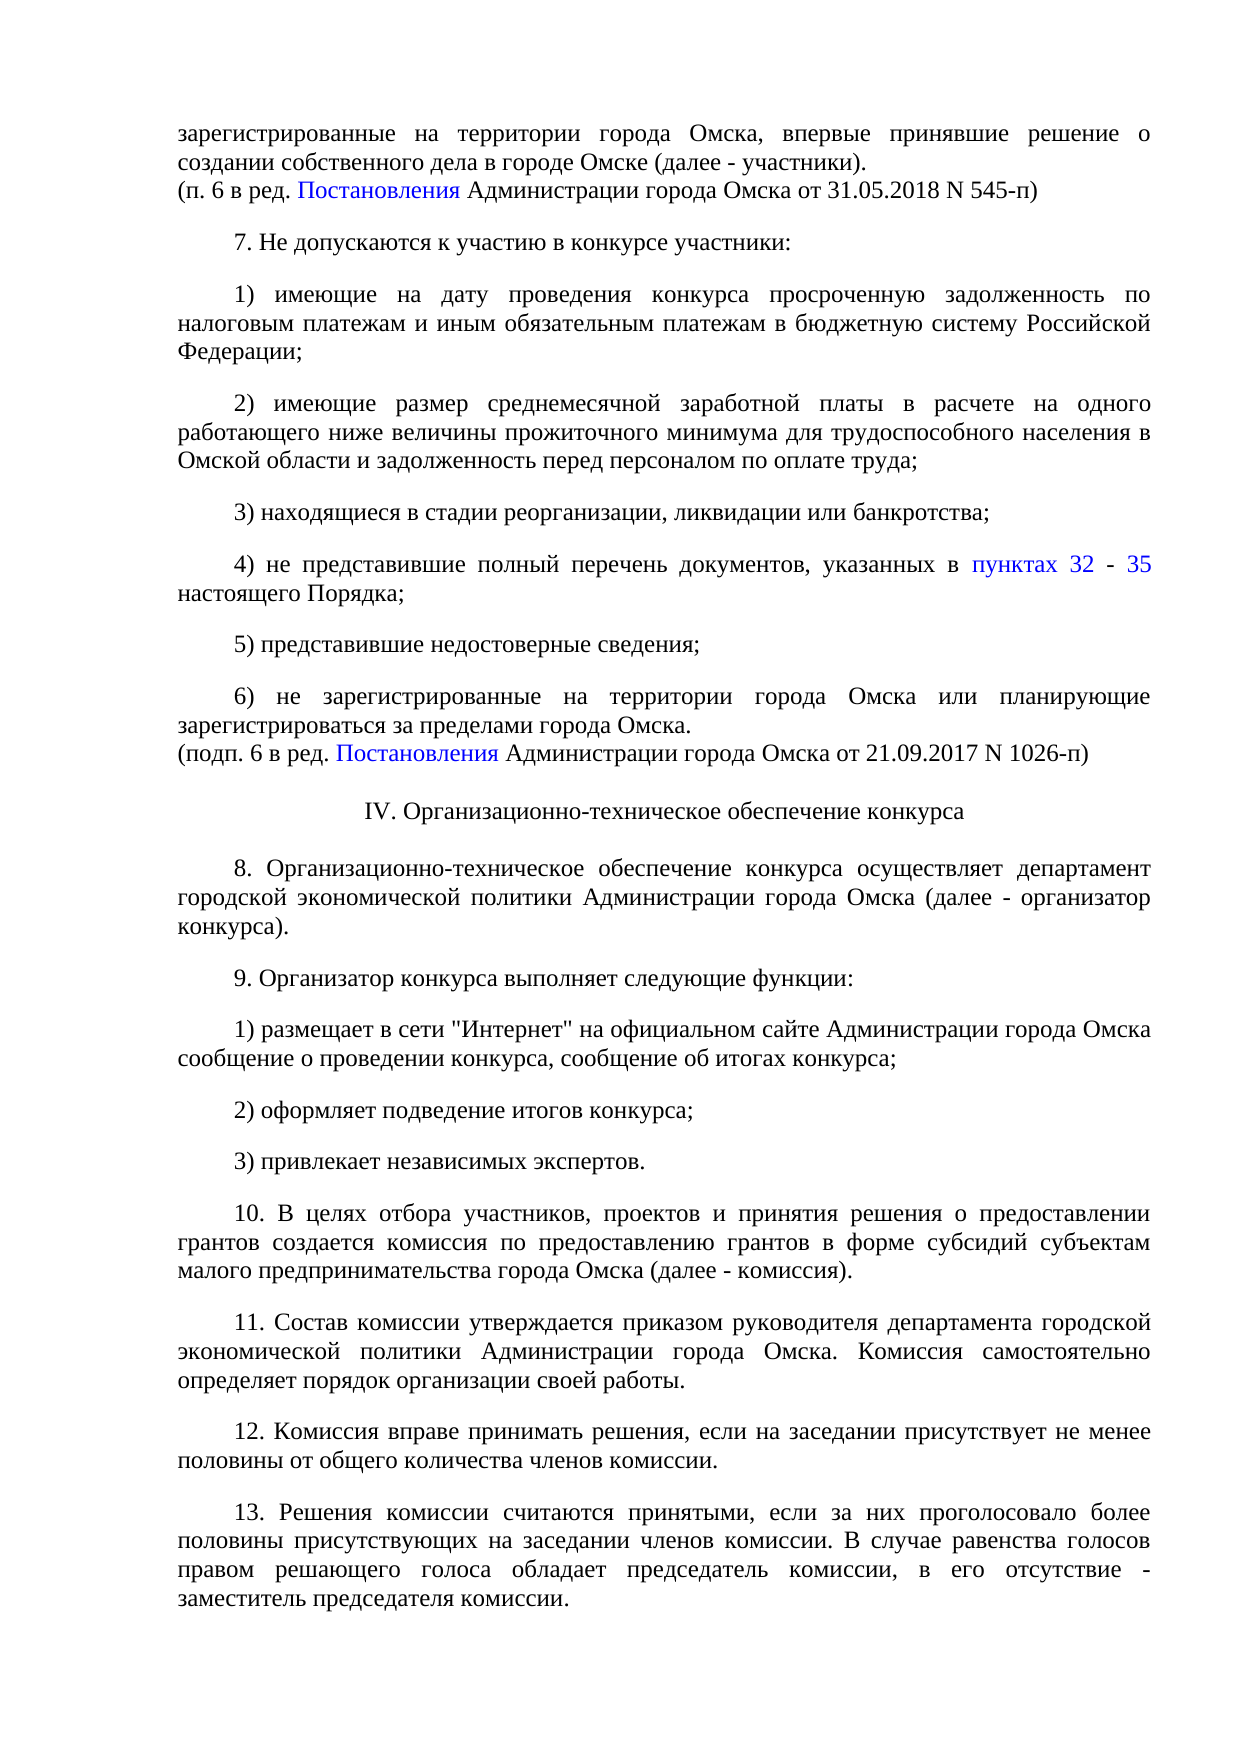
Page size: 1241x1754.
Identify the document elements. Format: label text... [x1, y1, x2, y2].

text 11. Состав комиссии утверждается приказом руководителя департамента городской экономической политики Администрации города Омска. Комиссия самостоятельно определяет порядок организации своей работы. [177, 1307, 1152, 1393]
text (п. 6 в ред. Постановления Администрации города Омска от 31.05.2018 N 545-п) [177, 176, 1152, 204]
text 3) находящиеся в стадии реорганизации, ликвидации или банкротства; [177, 497, 1152, 526]
text 7. Не допускаются к участию в конкурсе участники: [177, 227, 1152, 256]
text 13. Решения комиссии считаются принятыми, если за них проголосовало более половины присутствующих на заседании членов комиссии. В случае равенства голосов правом решающего голоса обладает председатель комиссии, в его отсутствие - заместитель председателя комиссии. [177, 1497, 1152, 1612]
text 10. В целях отбора участников, проектов и принятия решения о предоставлении грантов создается комиссия по предоставлению грантов в форме субсидий субъектам малого предпринимательства города Омска (далее - комиссия). [177, 1198, 1152, 1284]
text IV. Организационно-техническое обеспечение конкурса [177, 796, 1152, 825]
text 6) не зарегистрированные на территории города Омска или планирующие зарегистрироваться за пределами города Омска. [177, 681, 1152, 738]
text (подп. 6 в ред. Постановления Администрации города Омска от 21.09.2017 N 1026-п) [177, 738, 1152, 767]
text 5) представившие недостоверные сведения; [177, 629, 1152, 658]
text 12. Комиссия вправе принимать решения, если на заседании присутствует не менее половины от общего количества членов комиссии. [177, 1416, 1152, 1474]
text 9. Организатор конкурса выполняет следующие функции: [177, 963, 1152, 991]
text 2) имеющие размер среднемесячной заработной платы в расчете на одного работающего ниже величины прожиточного минимума для трудоспособного населения в Омской области и задолженность перед персоналом по оплате труда; [177, 388, 1152, 474]
text 2) оформляет подведение итогов конкурса; [177, 1095, 1152, 1123]
text 1) размещает в сети "Интернет" на официальном сайте Администрации города Омска сообщение о проведении конкурса, сообщение об итогах конкурса; [177, 1014, 1152, 1072]
text 8. Организационно-техническое обеспечение конкурса осуществляет департамент городской экономической политики Администрации города Омска (далее - организатор конкурса). [177, 853, 1152, 940]
text 1) имеющие на дату проведения конкурса просроченную задолженность по налоговым платежам и иным обязательным платежам в бюджетную систему Российской Федерации; [177, 279, 1152, 365]
text 3) привлекает независимых экспертов. [177, 1146, 1152, 1175]
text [177, 118, 1152, 176]
text 4) не представившие полный перечень документов, указанных в пунктах 32 - 35 настоящего Порядка; [177, 549, 1152, 606]
